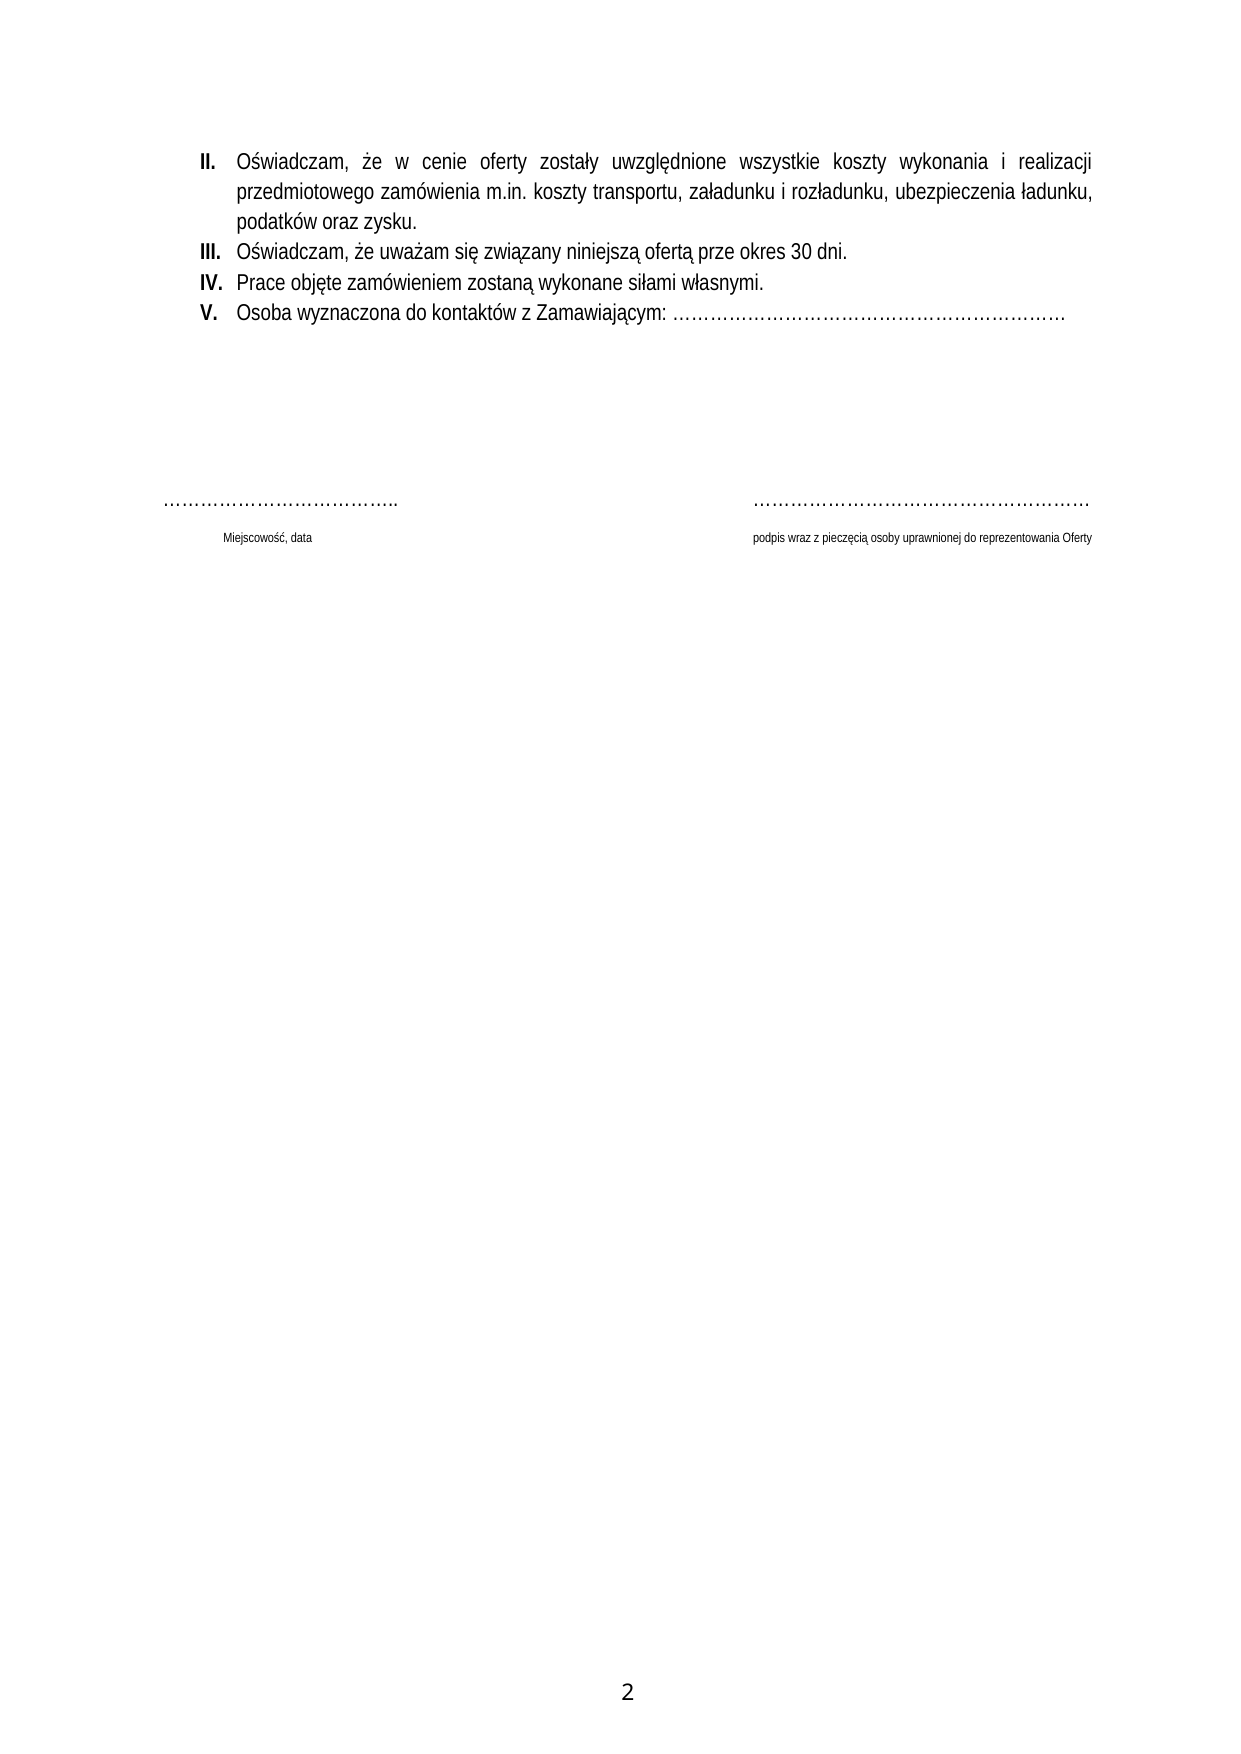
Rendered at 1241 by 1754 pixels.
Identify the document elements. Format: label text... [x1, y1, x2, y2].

text ……………………………….. ……………………………………………… [162, 485, 1093, 511]
list Oświadczam, że uważam się związany niniejszą ofertą prze okres 30 dni. [200, 238, 1093, 264]
list Osoba wyznaczona do kontaktów z Zamawiającym: ……………………………………………………… [200, 299, 1093, 325]
list Oświadczam, że w cenie oferty zostały uwzględnione wszystkie koszty wykonania i realizacji przedmiotowego zamówienia m.in. koszty transportu, załadunku i rozładunku, ubezpieczenia ładunku, podatków oraz zysku. [200, 148, 1093, 234]
text Miejscowość, data podpis wraz z pieczęcią osoby uprawnionej do reprezentowania Oferty [162, 530, 1093, 556]
list Prace objęte zamówieniem zostaną wykonane siłami własnymi. [200, 268, 1093, 295]
